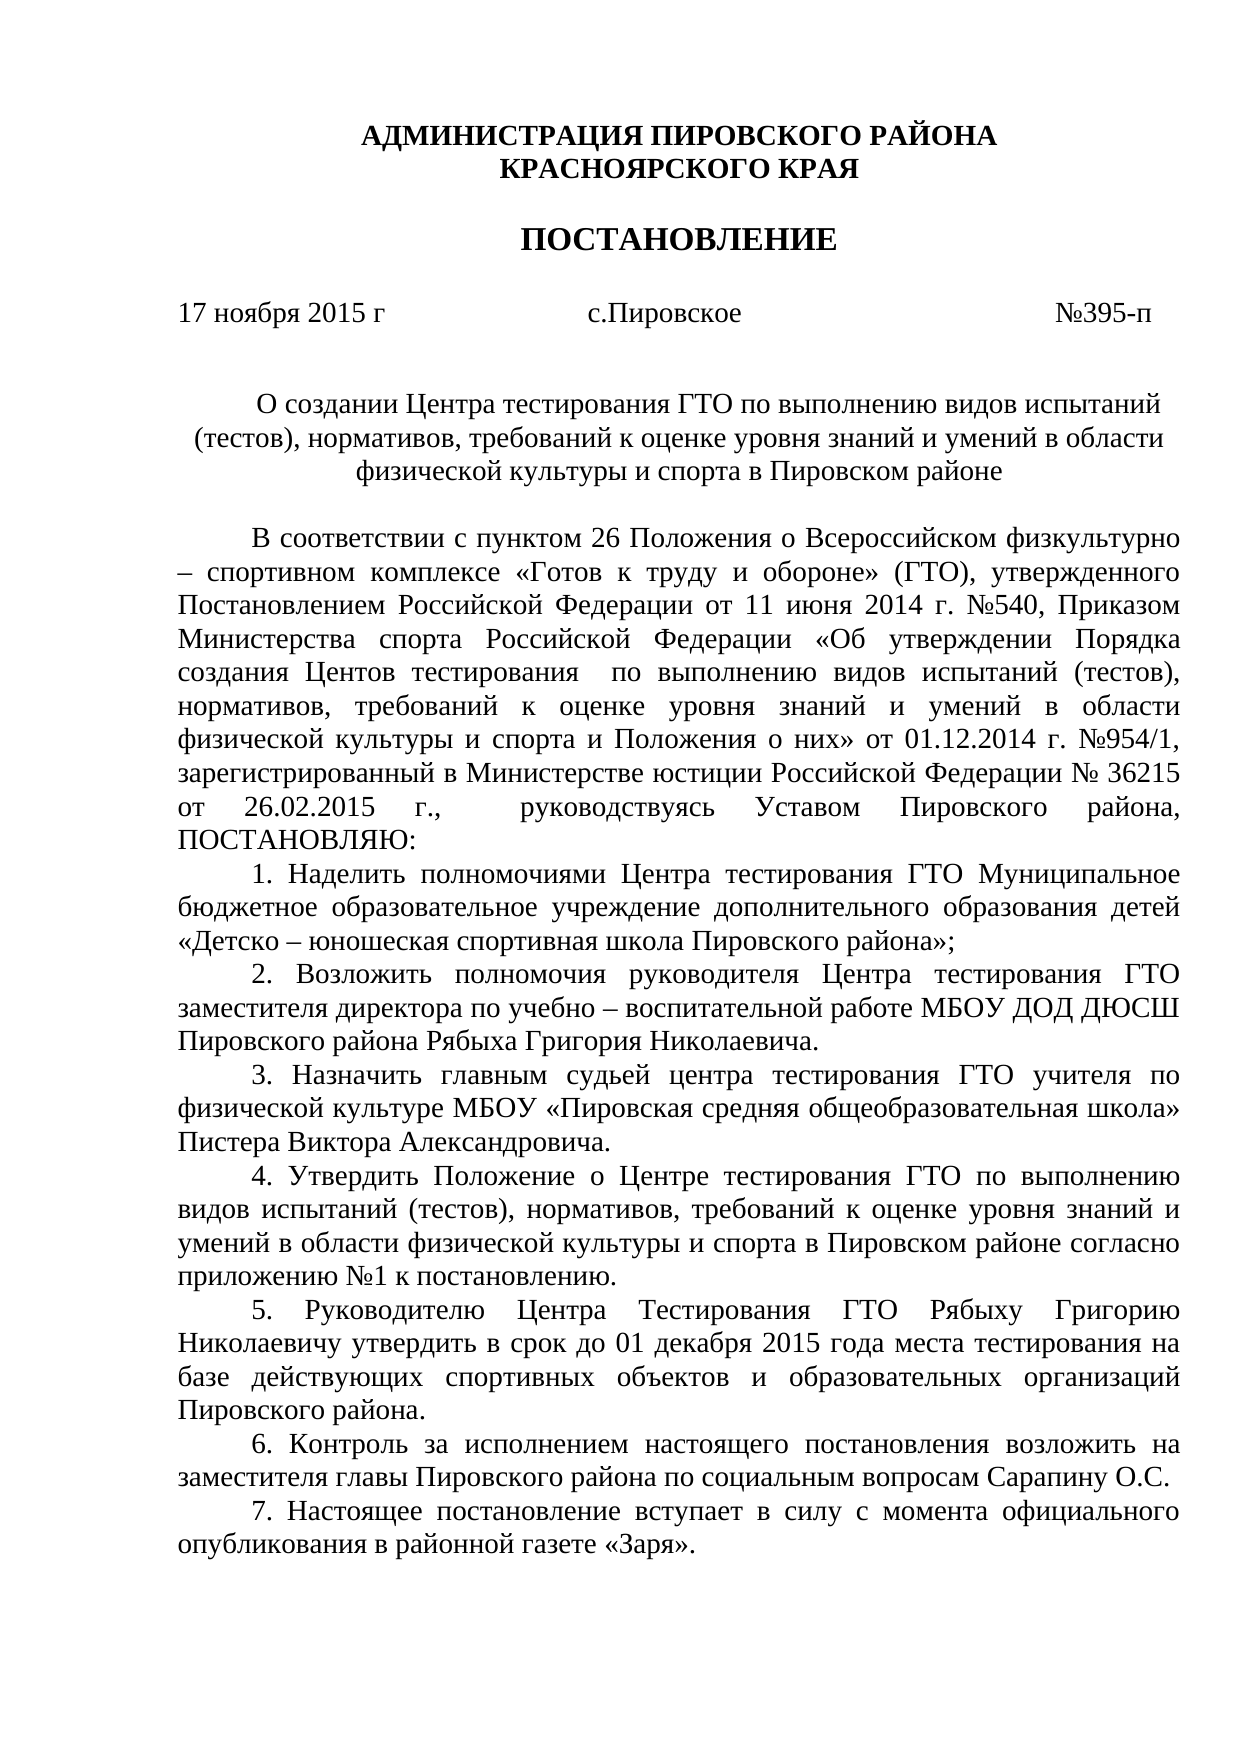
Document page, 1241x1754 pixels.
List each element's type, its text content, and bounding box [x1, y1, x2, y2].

text 5. Руководителю Центра Тестирования ГТО Рябыху Григорию Николаевичу утвердить в срок до 01 декабря 2015 года места тестирования на базе действующих спортивных объектов и образовательных организаций Пировского района. [177, 1292, 1181, 1426]
text 1. Наделить полномочиями Центра тестирования ГТО Муниципальное бюджетное образовательное учреждение дополнительного образования детей «Детско – юношеская спортивная школа Пировского района»; [177, 856, 1181, 956]
text О создании Центра тестирования ГТО по выполнению видов испытаний (тестов), нормативов, требований к оценке уровня знаний и умений в области физической культуры и спорта в Пировском районе [177, 386, 1181, 487]
text 7. Настоящее постановление вступает в силу с момента официального опубликования в районной газете «Заря». [177, 1493, 1181, 1560]
text КРАСНОЯРСКОГО КРАЯ [177, 152, 1181, 185]
text АДМИНИСТРАЦИЯ ПИРОВСКОГО РАЙОНА [177, 118, 1181, 152]
text 4. Утвердить Положение о Центре тестирования ГТО по выполнению видов испытаний (тестов), нормативов, требований к оценке уровня знаний и умений в области физической культуры и спорта в Пировском районе согласно приложению №1 к постановлению. [177, 1158, 1181, 1292]
table_header с.Пировское [498, 295, 831, 329]
text ПОСТАНОВЛЕНИЕ [177, 219, 1181, 257]
text 2. Возложить полномочия руководителя Центра тестирования ГТО заместителя директора по учебно – воспитательной работе МБОУ ДОД ДЮСШ Пировского района Рябыха Григория Николаевича. [177, 956, 1181, 1057]
table_header №395-п [831, 295, 1163, 329]
text 6. Контроль за исполнением настоящего постановления возложить на заместителя главы Пировского района по социальным вопросам Сарапину О.С. [177, 1426, 1181, 1493]
table_header 17 ноября 2015 г [166, 295, 498, 329]
text 3. Назначить главным судьей центра тестирования ГТО учителя по физической культуре МБОУ «Пировская средняя общеобразовательная школа» Пистера Виктора Александровича. [177, 1057, 1181, 1158]
text В соответствии с пунктом 26 Положения о Всероссийском физкультурно – спортивном комплексе «Готов к труду и обороне» (ГТО), утвержденного Постановлением Российской Федерации от 11 июня 2014 г. №540, Приказом Министерства спорта Российской Федерации «Об утверждении Порядка создания Центов тестирования по выполнению видов испытаний (тестов), нормативов, требований к оценке уровня знаний и умений в области физической культуры и спорта и Положения о них» от 01.12.2014 г. №954/1, зарегистрированный в Министерстве юстиции Российской Федерации № 36215 от 26.02.2015 г., руководствуясь Уставом Пировского района, ПОСТАНОВЛЯЮ: [177, 520, 1181, 856]
